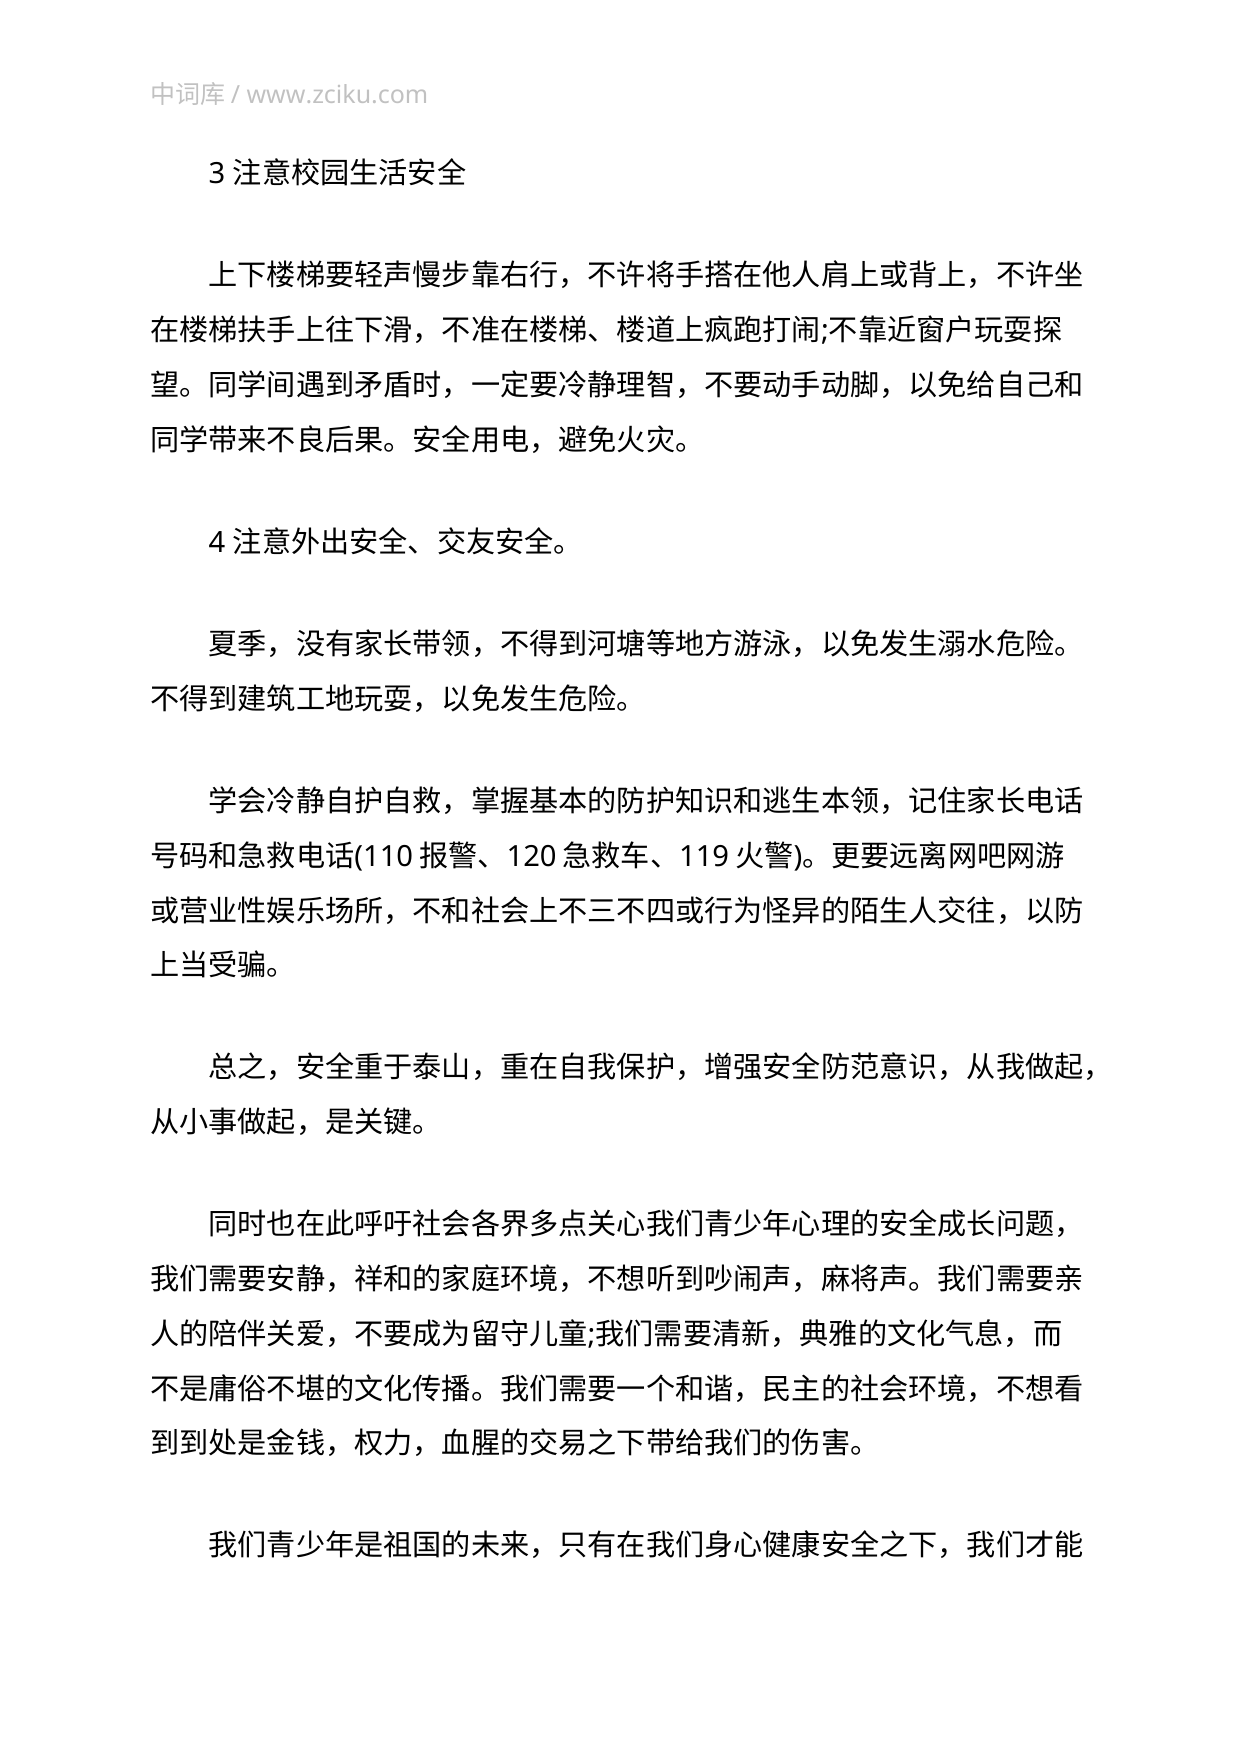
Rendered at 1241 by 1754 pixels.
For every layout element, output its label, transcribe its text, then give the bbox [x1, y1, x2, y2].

text 上下楼梯要轻声慢步靠右行，不许将手搭在他人肩上或背上，不许坐在楼梯扶手上往下滑，不准在楼梯、楼道上疯跑打闹;不靠近窗户玩耍探望。同学间遇到矛盾时，一定要冷静理智，不要动手动脚，以免给自己和同学带来不良后果。安全用电，避免火灾。 [150, 252, 1090, 459]
text 学会冷静自护自救，掌握基本的防护知识和逃生本领，记住家长电话号码和急救电话(110报警、120急救车、119火警)。更要远离网吧网游或营业性娱乐场所，不和社会上不三不四或行为怪异的陌生人交往，以防上当受骗。 [150, 777, 1090, 984]
text 4 注意外出安全、交友安全。 [150, 518, 1090, 561]
text 3 注意校园生活安全 [150, 150, 1090, 192]
text 总之，安全重于泰山，重在自我保护，增强安全防范意识，从我做起，从小事做起，是关键。 [150, 1044, 1090, 1141]
text 夏季，没有家长带领，不得到河塘等地方游泳，以免发生溺水危险。不得到建筑工地玩耍，以免发生危险。 [150, 621, 1090, 718]
text 同时也在此呼吁社会各界多点关心我们青少年心理的安全成长问题，我们需要安静，祥和的家庭环境，不想听到吵闹声，麻将声。我们需要亲人的陪伴关爱，不要成为留守儿童;我们需要清新，典雅的文化气息，而不是庸俗不堪的文化传播。我们需要一个和谐，民主的社会环境，不想看到到处是金钱，权力，血腥的交易之下带给我们的伤害。 [150, 1200, 1090, 1462]
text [150, 1522, 1090, 1564]
